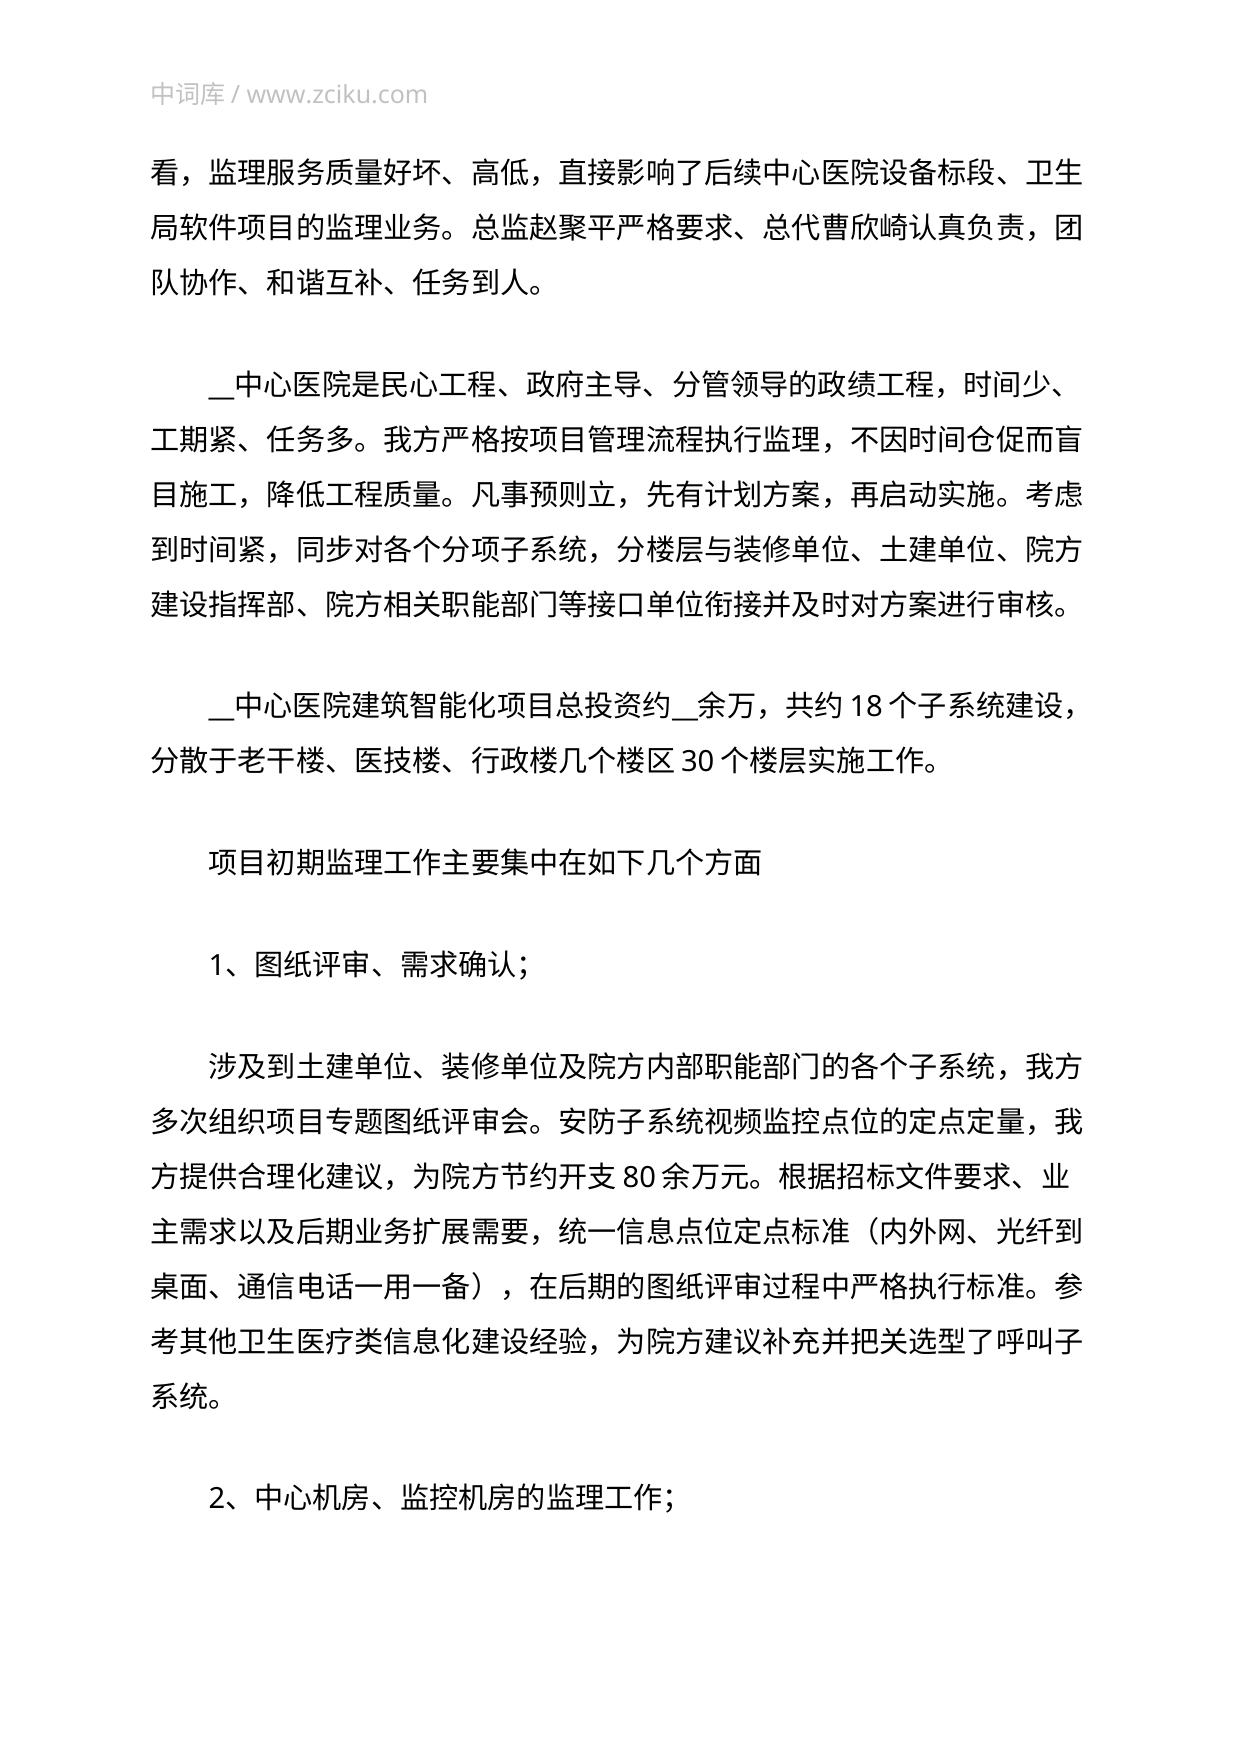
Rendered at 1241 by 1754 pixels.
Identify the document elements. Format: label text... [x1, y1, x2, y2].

text 1、图纸评审、需求确认； [150, 942, 1090, 984]
text 2、中心机房、监控机房的监理工作； [150, 1475, 1090, 1517]
text __中心医院是民心工程、政府主导、分管领导的政绩工程，时间少、工期紧、任务多。我方严格按项目管理流程执行监理，不因时间仓促而盲目施工，降低工程质量。凡事预则立，先有计划方案，再启动实施。考虑到时间紧，同步对各个分项子系统，分楼层与装修单位、土建单位、院方建设指挥部、院方相关职能部门等接口单位衔接并及时对方案进行审核。 [150, 362, 1090, 623]
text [150, 150, 1090, 302]
text 项目初期监理工作主要集中在如下几个方面 [150, 840, 1090, 882]
text __中心医院建筑智能化项目总投资约__余万，共约18个子系统建设，分散于老干楼、医技楼、行政楼几个楼区30个楼层实施工作。 [150, 683, 1090, 780]
text 涉及到土建单位、装修单位及院方内部职能部门的各个子系统，我方多次组织项目专题图纸评审会。安防子系统视频监控点位的定点定量，我方提供合理化建议，为院方节约开支80余万元。根据招标文件要求、业主需求以及后期业务扩展需要，统一信息点位定点标准（内外网、光纤到桌面、通信电话一用一备），在后期的图纸评审过程中严格执行标准。参考其他卫生医疗类信息化建设经验，为院方建议补充并把关选型了呼叫子系统。 [150, 1044, 1090, 1416]
